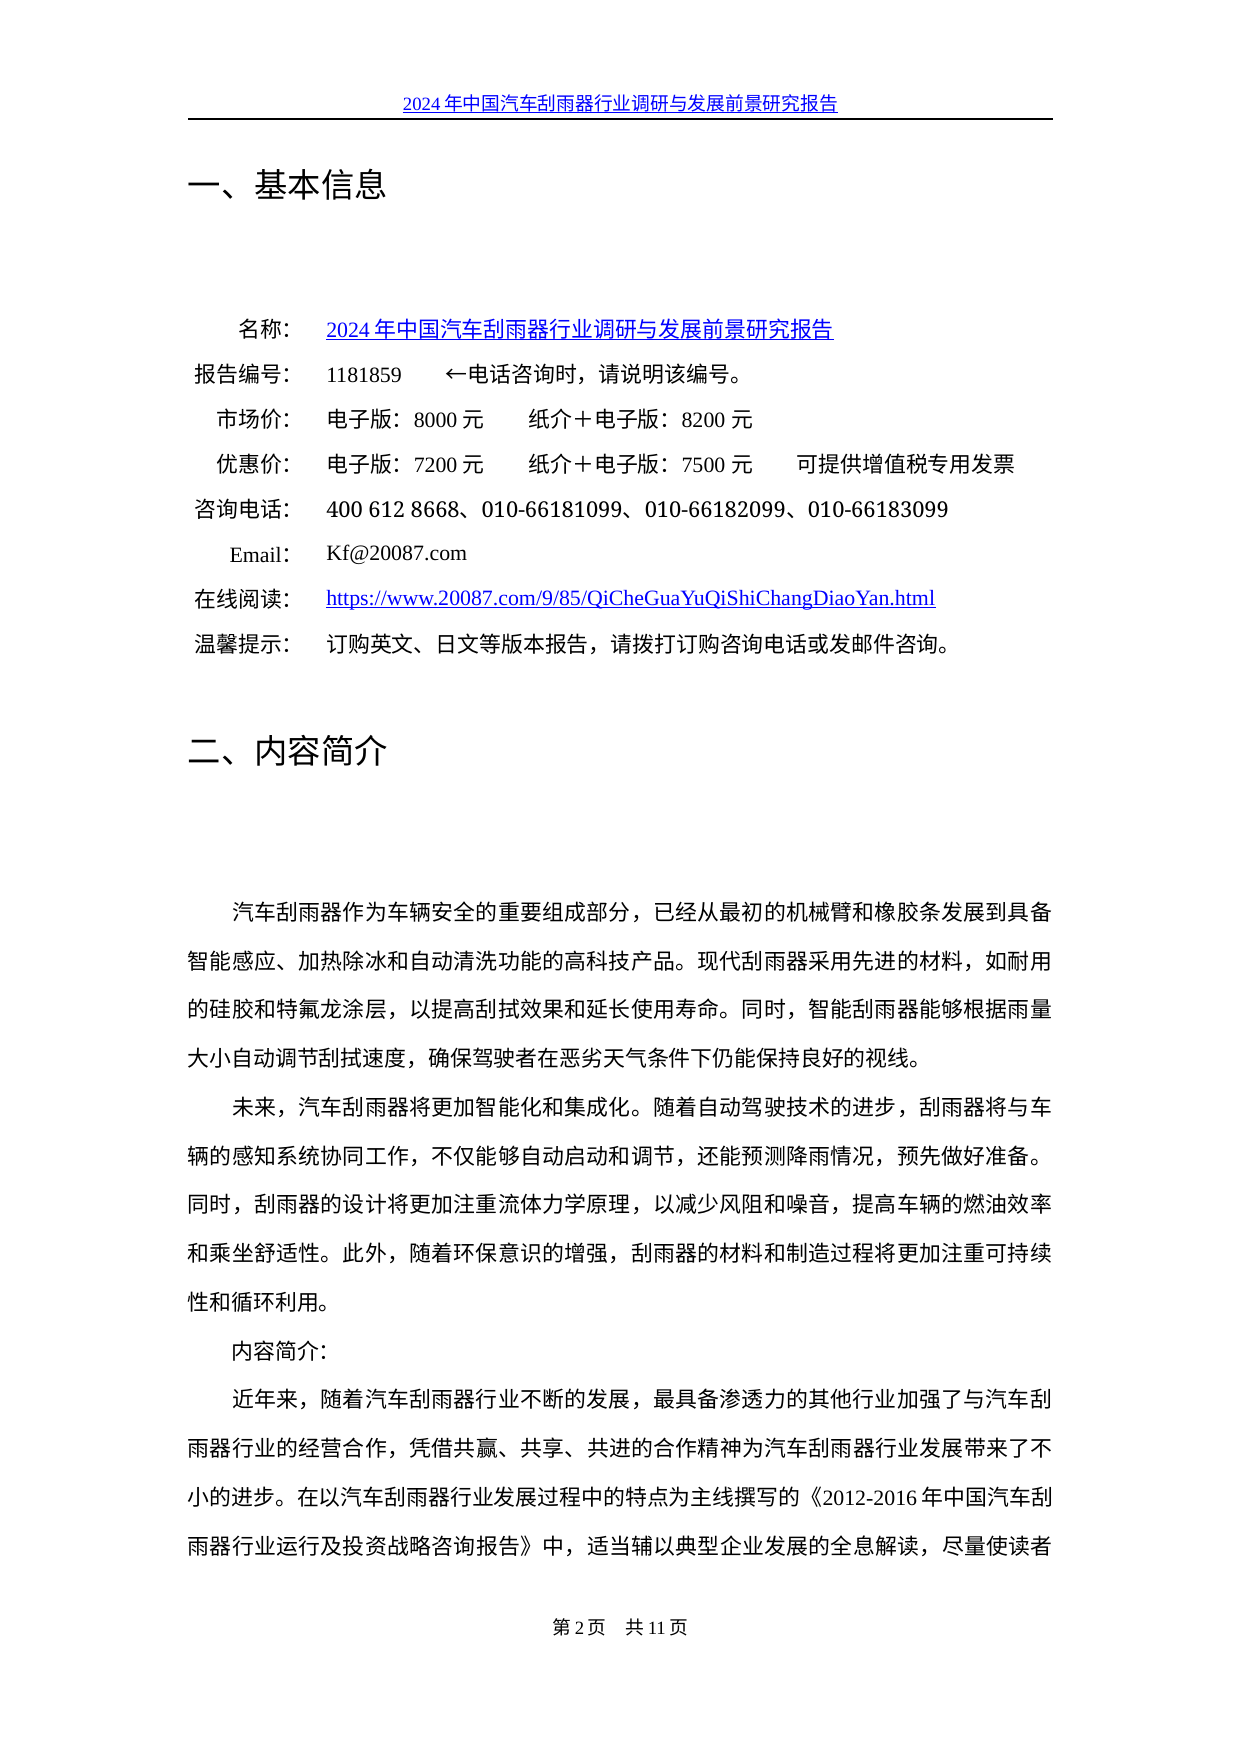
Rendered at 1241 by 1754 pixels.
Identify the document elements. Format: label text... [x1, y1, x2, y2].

table_cell 订购英文、日文等版本报告，请拨打订购咨询电话或发邮件咨询。 [315, 627, 1073, 672]
table_cell 报告编号： [167, 357, 315, 402]
title 一、基本信息 [187, 150, 1053, 215]
table_cell 400 612 8668、010-66181099、010-66182099、010-66183099 [315, 492, 1073, 537]
table_cell Email： [167, 537, 315, 582]
table_cell 温馨提示： [167, 627, 315, 672]
table_header 2024年中国汽车刮雨器行业调研与发展前景研究报告 [315, 312, 1073, 357]
table_cell [315, 582, 1073, 627]
table_cell 在线阅读： [167, 582, 315, 627]
table_cell 电子版：7200 元 纸介＋电子版：7500 元 可提供增值税专用发票 [315, 447, 1073, 492]
table_cell 咨询电话： [167, 492, 315, 537]
table_cell 市场价： [167, 402, 315, 447]
table_cell 优惠价： [167, 447, 315, 492]
title 二、内容简介 [187, 717, 1053, 782]
table_cell 电子版：8000 元 纸介＋电子版：8200 元 [315, 402, 1073, 447]
table_cell 1181859 ←电话咨询时，请说明该编号。 [315, 357, 1073, 402]
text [187, 894, 1053, 1561]
table_cell Kf@20087.com [315, 537, 1073, 582]
table_header 名称： [167, 312, 315, 357]
